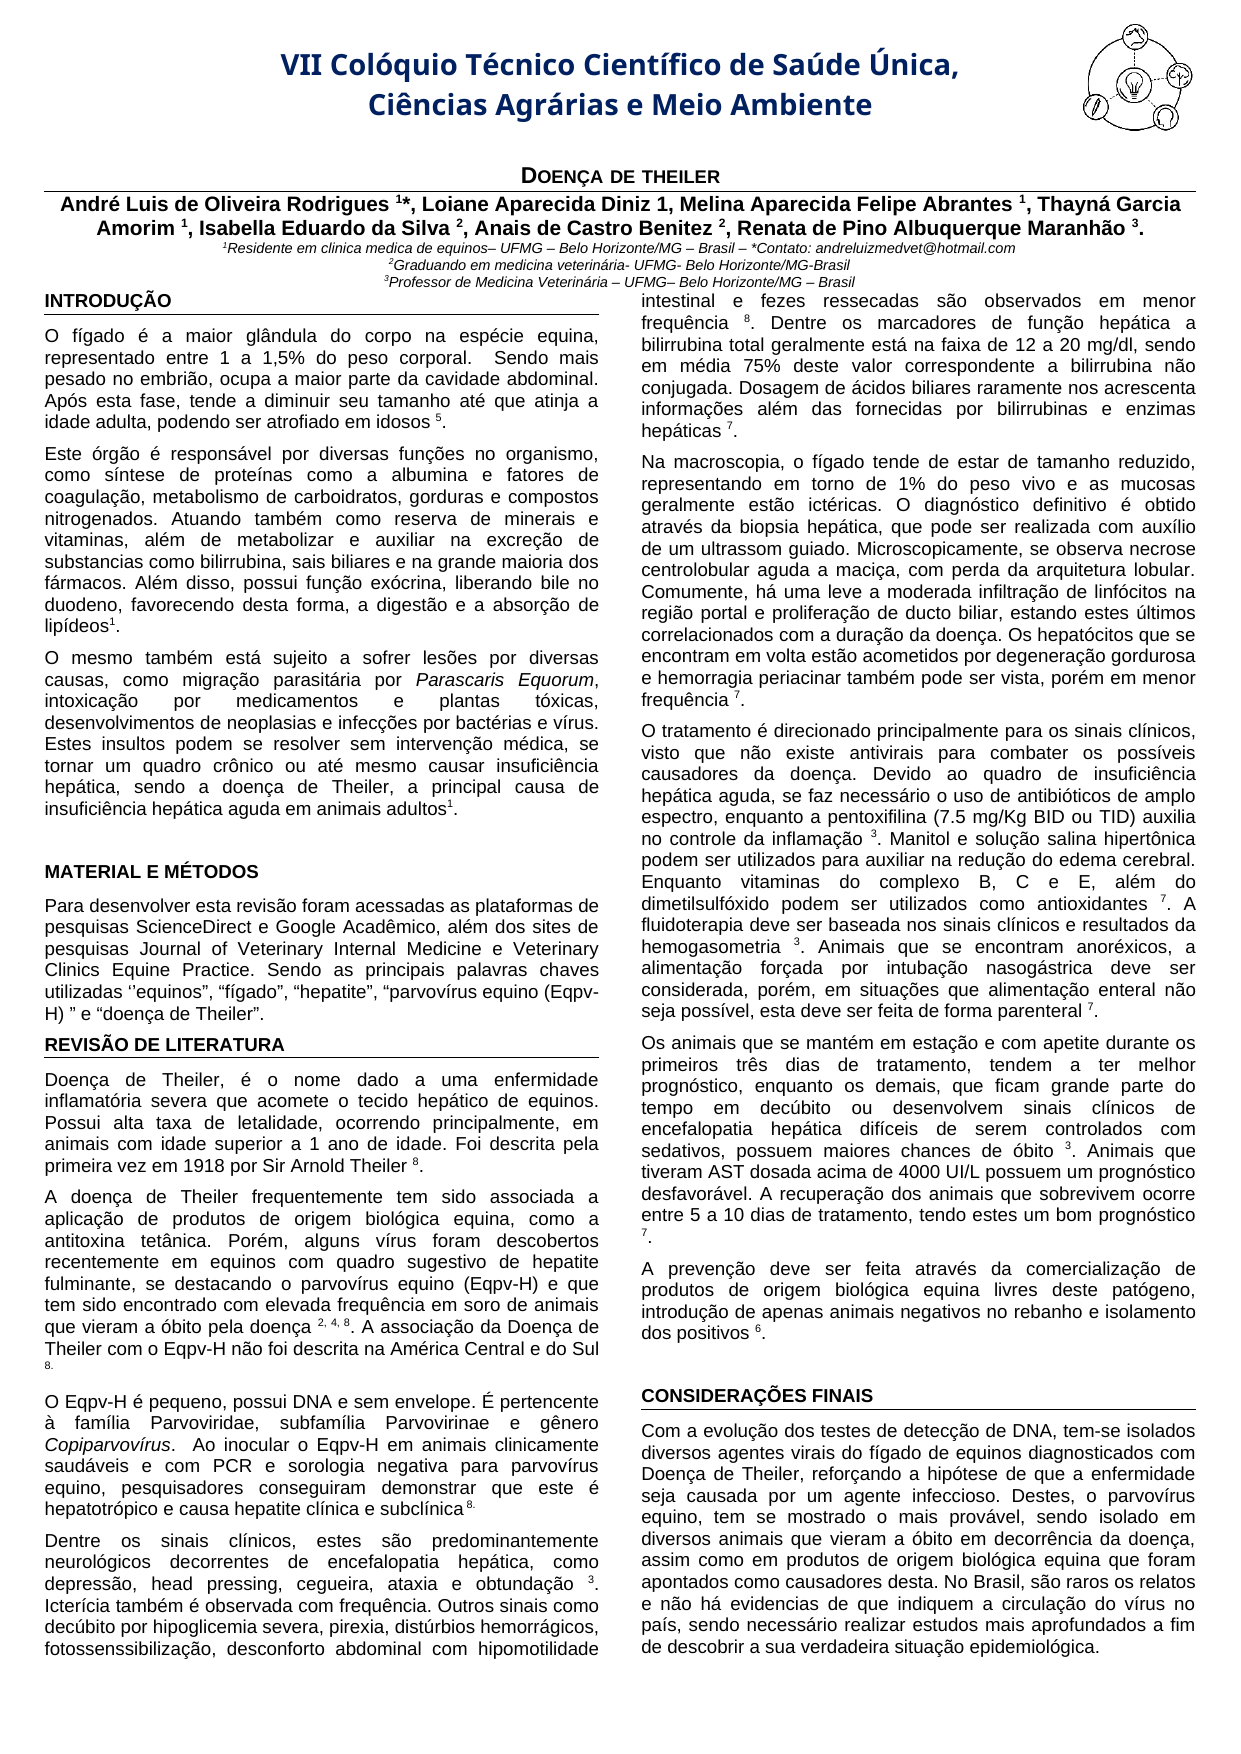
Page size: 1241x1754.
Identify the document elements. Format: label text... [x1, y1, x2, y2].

text Este órgão é responsável por diversas funções no organismo, como síntese de proteínas como a albumina e fatores de coagulação, metabolismo de carboidratos, gorduras e compostos nitrogenados. Atuando também como reserva de minerais e vitaminas, além de metabolizar e auxiliar na excreção de substancias como bilirrubina, sais biliares e na grande maioria dos fármacos. Além disso, possui função exócrina, liberando bile no duodeno, favorecendo desta forma, a digestão e a absorção de lipídeos1. [44, 443, 599, 637]
text André Luis de Oliveira Rodrigues 1*, Loiane Aparecida Diniz 1, Melina Aparecida Felipe Abrantes 1, Thayná Garcia Amorim 1, Isabella Eduardo da Silva 2, Anais de Castro Benitez 2, Renata de Pino Albuquerque Maranhão 3. [44, 192, 1196, 240]
text A doença de Theiler frequentemente tem sido associada a aplicação de produtos de origem biológica equina, como a antitoxina tetânica. Porém, alguns vírus foram descobertos recentemente em equinos com quadro sugestivo de hepatite fulminante, se destacando o parvovírus equino (Eqpv-H) e que tem sido encontrado com elevada frequência em soro de animais que vieram a óbito pela doença 2, 4, 8. A associação da Doença de Theiler com o Eqpv-H não foi descrita na América Central e do Sul 8. [44, 1186, 599, 1380]
text O fígado é a maior glândula do corpo na espécie equina, representado entre 1 a 1,5% do peso corporal. Sendo mais pesado no embrião, ocupa a maior parte da cavidade abdominal. Após esta fase, tende a diminuir seu tamanho até que atinja a idade adulta, podendo ser atrofiado em idosos 5. [44, 325, 599, 433]
text O mesmo também está sujeito a sofrer lesões por diversas causas, como migração parasitária por Parascaris Equorum, intoxicação por medicamentos e plantas tóxicas, desenvolvimentos de neoplasias e infecções por bactérias e vírus. Estes insultos podem se resolver sem intervenção médica, se tornar um quadro crônico ou até mesmo causar insuficiência hepática, sendo a doença de Theiler, a principal causa de insuficiência hepática aguda em animais adultos1. [44, 647, 599, 819]
text O tratamento é direcionado principalmente para os sinais clínicos, visto que não existe antivirais para combater os possíveis causadores da doença. Devido ao quadro de insuficiência hepática aguda, se faz necessário o uso de antibióticos de amplo espectro, enquanto a pentoxifilina (7.5 mg/Kg BID ou TID) auxilia no controle da inflamação 3. Manitol e solução salina hipertônica podem ser utilizados para auxiliar na redução do edema cerebral. Enquanto vitaminas do complexo B, C e E, além do dimetilsulfóxido podem ser utilizados como antioxidantes 7. A fluidoterapia deve ser baseada nos sinais clínicos e resultados da hemogasometria 3. Animais que se encontram anoréxicos, a alimentação forçada por intubação nasogástrica deve ser considerada, porém, em situações que alimentação enteral não seja possível, esta deve ser feita de forma parenteral 7. [641, 720, 1196, 1022]
text Dentre os sinais clínicos, estes são predominantemente neurológicos decorrentes de encefalopatia hepática, como depressão, head pressing, cegueira, ataxia e obtundação 3. Icterícia também é observada com frequência. Outros sinais como decúbito por hipoglicemia severa, pirexia, distúrbios hemorrágicos, fotossenssibilização, desconforto abdominal com hipomotilidade intestinal e fezes ressecadas são observados em menor frequência 8. Dentre os marcadores de função hepática a bilirrubina total geralmente está na faixa de 12 a 20 mg/dl, sendo em média 75% deste valor correspondente a bilirrubina não conjugada. Dosagem de ácidos biliares raramente nos acrescenta informações além das fornecidas por bilirrubinas e enzimas hepáticas 7. [44, 1530, 599, 1659]
text 3Professor de Medicina Veterinária – UFMG– Belo Horizonte/MG – Brasil [44, 273, 1196, 290]
text A prevenção deve ser feita através da comercialização de produtos de origem biológica equina livres deste patógeno, introdução de apenas animais negativos no rebanho e isolamento dos positivos 6. [641, 1257, 1196, 1344]
text Com a evolução dos testes de detecção de DNA, tem-se isolados diversos agentes virais do fígado de equinos diagnosticados com Doença de Theiler, reforçando a hipótese de que a enfermidade seja causada por um agente infeccioso. Destes, o parvovírus equino, tem se mostrado o mais provável, sendo isolado em diversos animais que vieram a óbito em decorrência da doença, assim como em produtos de origem biológica equina que foram apontados como causadores desta. No Brasil, são raros os relatos e não há evidencias de que indiquem a circulação do vírus no país, sendo necessário realizar estudos mais aprofundados a fim de descobrir a sua verdadeira situação epidemiológica. [641, 1420, 1196, 1657]
text CONSIDERAÇÕES FINAIS [641, 1385, 1196, 1409]
text Os animais que se mantém em estação e com apetite durante os primeiros três dias de tratamento, tendem a ter melhor prognóstico, enquanto os demais, que ficam grande parte do tempo em decúbito ou desenvolvem sinais clínicos de encefalopatia hepática difíceis de serem controlados com sedativos, possuem maiores chances de óbito 3. Animais que tiveram AST dosada acima de 4000 UI/L possuem um prognóstico desfavorável. A recuperação dos animais que sobrevivem ocorre entre 5 a 10 dias de tratamento, tendo estes um bom prognóstico 7. [641, 1032, 1196, 1247]
text INTRODUÇÃO [44, 290, 599, 314]
text 2Graduando em medicina veterinária- UFMG- Belo Horizonte/MG-Brasil [44, 257, 1196, 273]
text O Eqpv-H é pequeno, possui DNA e sem envelope. É pertencente à família Parvoviridae, subfamília Parvovirinae e gênero Copiparvovírus. Ao inocular o Eqpv-H em animais clinicamente saudáveis e com PCR e sorologia negativa para parvovírus equino, pesquisadores conseguiram demonstrar que este é hepatotrópico e causa hepatite clínica e subclínica 8. [44, 1390, 599, 1520]
text Doença de Theiler, é o nome dado a uma enfermidade inflamatória severa que acomete o tecido hepático de equinos. Possui alta taxa de letalidade, ocorrendo principalmente, em animais com idade superior a 1 ano de idade. Foi descrita pela primeira vez em 1918 por Sir Arnold Theiler 8. [44, 1068, 599, 1176]
text Doença de theiler [44, 162, 1196, 191]
text Para desenvolver esta revisão foram acessadas as plataformas de pesquisas ScienceDirect e Google Acadêmico, além dos sites de pesquisas Journal of Veterinary Internal Medicine e Veterinary Clinics Equine Practice. Sendo as principais palavras chaves utilizadas ‘’equinos”, “fígado”, “hepatite”, “parvovírus equino (Eqpv-H) ” e “doença de Theiler”. [44, 894, 599, 1024]
text REVISÃO DE LITERATURA [44, 1034, 599, 1057]
text Na macroscopia, o fígado tende de estar de tamanho reduzido, representando em torno de 1% do peso vivo e as mucosas geralmente estão ictéricas. O diagnóstico definitivo é obtido através da biopsia hepática, que pode ser realizada com auxílio de um ultrassom guiado. Microscopicamente, se observa necrose centrolobular aguda a maciça, com perda da arquitetura lobular. Comumente, há uma leve a moderada infiltração de linfócitos na região portal e proliferação de ducto biliar, estando estes últimos correlacionados com a duração da doença. Os hepatócitos que se encontram em volta estão acometidos por degeneração gordurosa e hemorragia periacinar também pode ser vista, porém em menor frequência 7. [641, 451, 1196, 710]
text Dentre os sinais clínicos, estes são predominantemente neurológicos decorrentes de encefalopatia hepática, como depressão, head pressing, cegueira, ataxia e obtundação 3. Icterícia também é observada com frequência. Outros sinais como decúbito por hipoglicemia severa, pirexia, distúrbios hemorrágicos, fotossenssibilização, desconforto abdominal com hipomotilidade intestinal e fezes ressecadas são observados em menor frequência 8. Dentre os marcadores de função hepática a bilirrubina total geralmente está na faixa de 12 a 20 mg/dl, sendo em média 75% deste valor correspondente a bilirrubina não conjugada. Dosagem de ácidos biliares raramente nos acrescenta informações além das fornecidas por bilirrubinas e enzimas hepáticas 7. [641, 290, 1196, 441]
text 1Residente em clinica medica de equinos– UFMG – Belo Horizonte/MG – Brasil – *Contato: andreluizmedvet@hotmail.com [44, 240, 1196, 257]
picture [1071, 22, 1197, 142]
text MATERIAL E MÉTODOS [44, 861, 599, 884]
